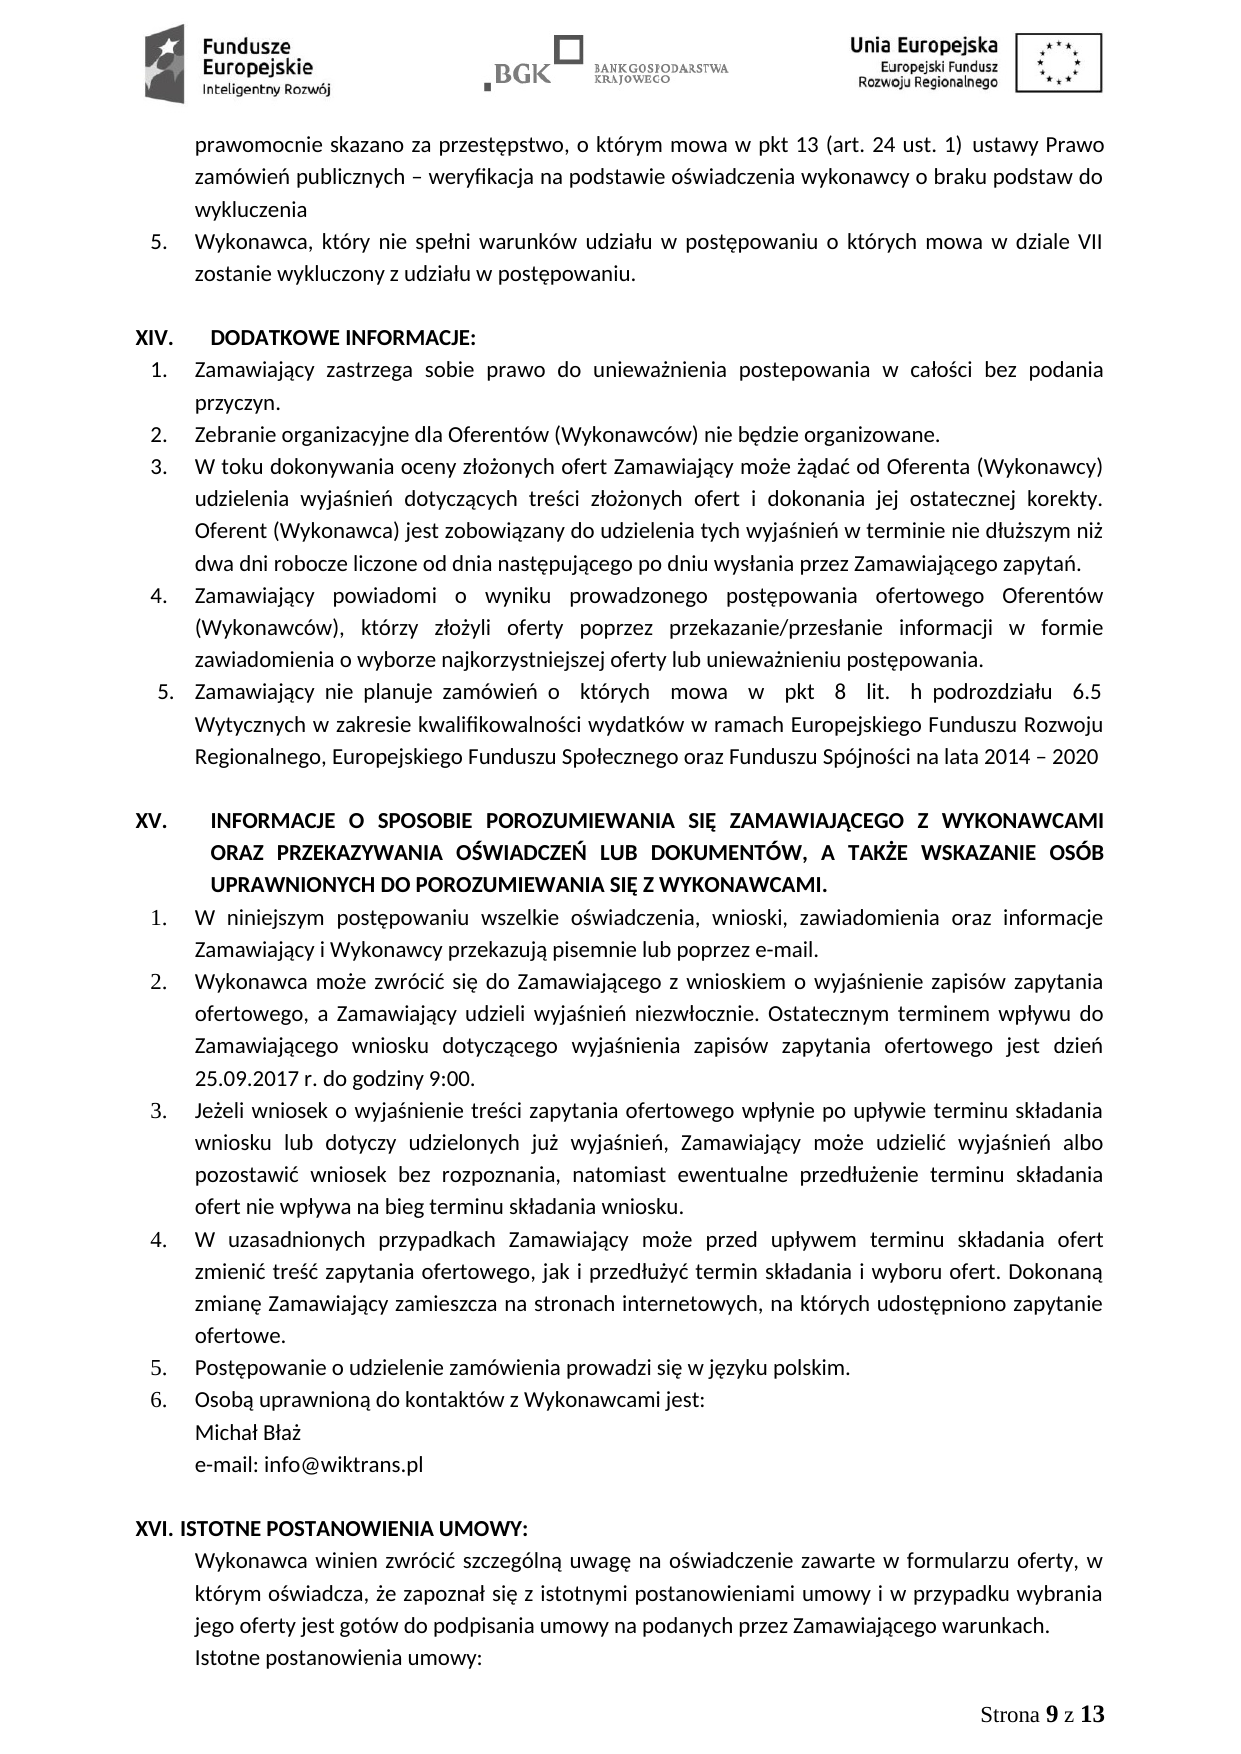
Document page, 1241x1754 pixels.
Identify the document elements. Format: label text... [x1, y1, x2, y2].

list Zamawiający zastrzega sobie prawo do unieważnienia postepowania w całości bez podania przyczyn. [150, 356, 1105, 416]
list Zebranie organizacyjne dla Oferentów (Wykonawców) nie będzie organizowane. [150, 420, 1105, 448]
list Zamawiający nie planuje zamówień o których mowa w pkt 8 lit. h podrozdziału 6.5 Wytycznych w zakresie kwalifikowalności wydatków w ramach Europejskiego Funduszu Rozwoju Regionalnego, Europejskiego Funduszu Społecznego oraz Funduszu Spójności na lata 2014 – 2020 [157, 677, 1105, 770]
list Zamawiający powiadomi o wyniku prowadzonego postępowania ofertowego Oferentów (Wykonawców), którzy złożyli oferty poprzez przekazanie/przesłanie informacji w formie zawiadomienia o wyborze najkorzystniejszej oferty lub unieważnieniu postępowania. [150, 581, 1105, 673]
list W niniejszym postępowaniu wszelkie oświadczenia, wnioski, zawiadomienia oraz informacje Zamawiający i Wykonawcy przekazują pisemnie lub poprzez e-mail. [150, 903, 1105, 963]
text Michał Błaż [194, 1418, 1105, 1446]
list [150, 131, 1105, 223]
list Wykonawca, który nie spełni warunków udziału w postępowaniu o których mowa w dziale VII zostanie wykluczony z udziału w postępowaniu. [150, 227, 1105, 287]
text Istotne postanowienia umowy: [194, 1643, 1105, 1671]
text Wykonawca winien zwrócić szczególną uwagę na oświadczenie zawarte w formularzu oferty, w którym oświadcza, że zapoznał się z istotnymi postanowieniami umowy i w przypadku wybrania jego oferty jest gotów do podpisania umowy na podanych przez Zamawiającego warunkach. [194, 1547, 1105, 1639]
list W uzasadnionych przypadkach Zamawiający może przed upływem terminu składania ofert zmienić treść zapytania ofertowego, jak i przedłużyć termin składania i wyboru ofert. Dokonaną zmianę Zamawiający zamieszcza na stronach internetowych, na których udostępniono zapytanie ofertowe. [150, 1225, 1105, 1349]
list Postępowanie o udzielenie zamówienia prowadzi się w języku polskim. [150, 1353, 1105, 1381]
list Wykonawca może zwrócić się do Zamawiającego z wnioskiem o wyjaśnienie zapisów zapytania ofertowego, a Zamawiający udzieli wyjaśnień niezwłocznie. Ostatecznym terminem wpływu do Zamawiającego wniosku dotyczącego wyjaśnienia zapisów zapytania ofertowego jest dzień 25.09.2017 r. do godziny 9:00. [150, 967, 1105, 1092]
picture [135, 0, 1105, 131]
list Jeżeli wniosek o wyjaśnienie treści zapytania ofertowego wpłynie po upływie terminu składania wniosku lub dotyczy udzielonych już wyjaśnień, Zamawiający może udzielić wyjaśnień albo pozostawić wniosek bez rozpoznania, natomiast ewentualne przedłużenie terminu składania ofert nie wpływa na bieg terminu składania wniosku. [150, 1096, 1105, 1221]
list ISTOTNE POSTANOWIENIA UMOWY: [135, 1514, 1105, 1542]
list Osobą uprawnioną do kontaktów z Wykonawcami jest: [150, 1386, 1105, 1414]
list INFORMACJE O SPOSOBIE POROZUMIEWANIA SIĘ ZAMAWIAJĄCEGO Z WYKONAWCAMI ORAZ PRZEKAZYWANIA OŚWIADCZEŃ LUB DOKUMENTÓW, A TAKŻE WSKAZANIE OSÓB UPRAWNIONYCH DO POROZUMIEWANIA SIĘ Z WYKONAWCAMI. [135, 806, 1105, 899]
list W toku dokonywania oceny złożonych ofert Zamawiający może żądać od Oferenta (Wykonawcy) udzielenia wyjaśnień dotyczących treści złożonych ofert i dokonania jej ostatecznej korekty. Oferent (Wykonawca) jest zobowiązany do udzielenia tych wyjaśnień w terminie nie dłuższym niż dwa dni robocze liczone od dnia następującego po dniu wysłania przez Zamawiającego zapytań. [150, 452, 1105, 577]
text e-mail: info@wiktrans.pl [194, 1450, 1105, 1478]
list DODATKOWE INFORMACJE: [135, 323, 1105, 351]
